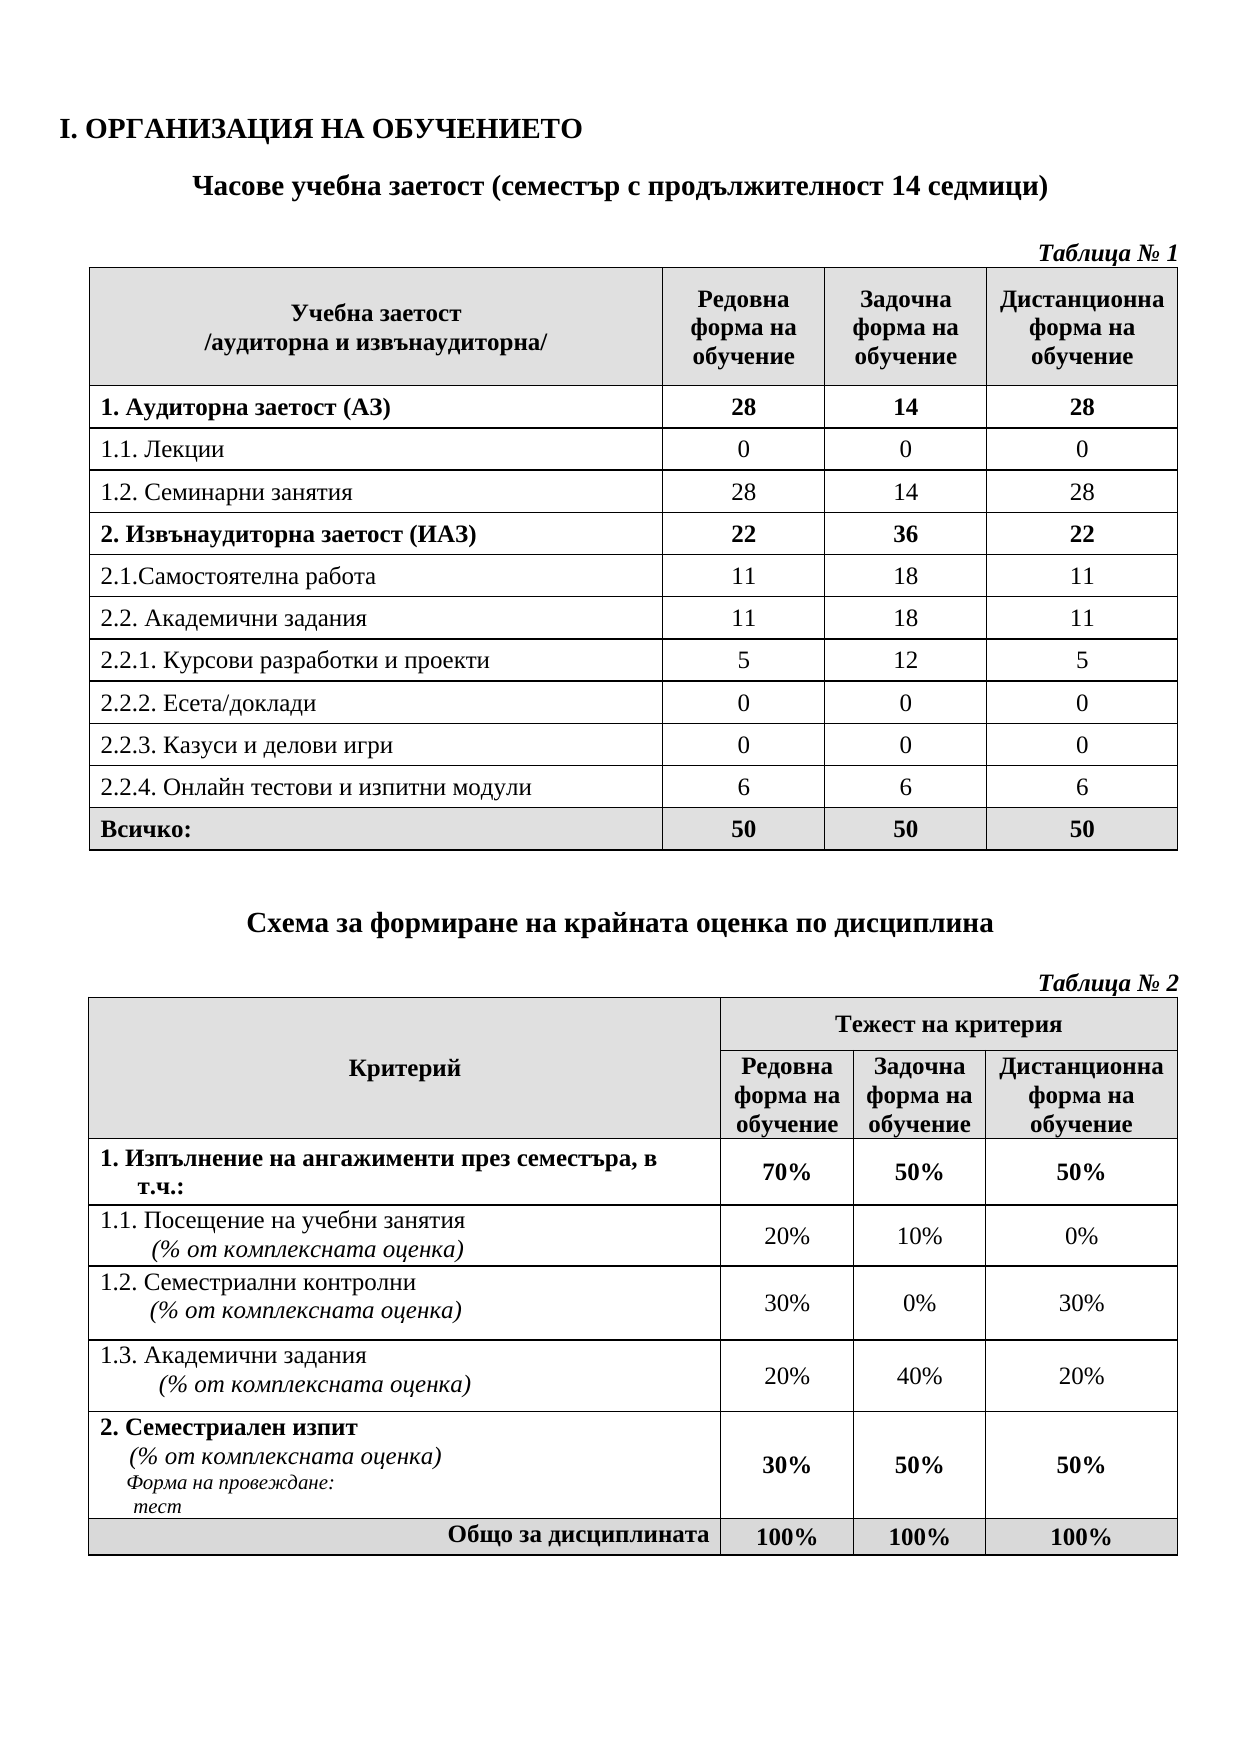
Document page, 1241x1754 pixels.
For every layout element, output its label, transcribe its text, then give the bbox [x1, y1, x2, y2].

table_header Дистанционна форма на обучение [987, 268, 1177, 385]
table_cell 1. Аудиторна заетост (АЗ) [90, 386, 662, 427]
table_cell 1.2. Семестриални контролни (% от комплексната оценка) [89, 1267, 720, 1339]
table_cell 6 [987, 766, 1177, 807]
table_cell 0 [663, 682, 824, 722]
table_cell 5 [987, 640, 1177, 680]
table_cell 20% [721, 1341, 853, 1411]
table_cell 11 [663, 597, 824, 638]
table_cell 50% [854, 1139, 985, 1204]
table_cell Посещение на учебни занятия (% от комплексната оценка) [89, 1206, 720, 1265]
table_cell 6 [663, 766, 824, 807]
table_cell 1.1. Лекции [90, 429, 662, 469]
table_cell 50 [663, 808, 824, 849]
table_cell 50% [986, 1412, 1177, 1518]
table_cell 2.2.4. Онлайн тестови и изпитни модули [90, 766, 662, 807]
table_cell 2.2.3. Казуси и делови игри [90, 724, 662, 764]
table_cell 20% [721, 1206, 853, 1265]
table_cell 1.2. Семинарни занятия [90, 471, 662, 511]
table_cell 100% [854, 1519, 985, 1554]
table_cell 11 [663, 555, 824, 596]
table_cell 50% [854, 1412, 985, 1518]
table_cell 28 [663, 471, 824, 511]
text Часове учебна заетост (семестър с продължителност 14 седмици) [59, 168, 1181, 238]
table_cell 50% [986, 1139, 1177, 1204]
table_cell Редовна форма на обучение [721, 1051, 853, 1138]
table_header Задочна форма на обучение [825, 268, 986, 385]
table_cell 22 [663, 513, 824, 554]
table_cell 0 [825, 724, 986, 764]
table_cell 14 [825, 471, 986, 511]
table_header Редовна форма на обучение [663, 268, 824, 385]
table_cell 28 [663, 386, 824, 427]
table_cell 0 [825, 429, 986, 469]
table_cell 0 [987, 429, 1177, 469]
table_cell 28 [987, 471, 1177, 511]
table_cell 0 [987, 682, 1177, 722]
table_cell 2.2. Академични задания [90, 597, 662, 638]
text Таблица № 1 [59, 238, 1181, 267]
table_cell 0 [663, 429, 824, 469]
table_cell 2.2.1. Курсови разработки и проекти [90, 640, 662, 680]
table_cell 30% [986, 1267, 1177, 1339]
table_cell 30% [721, 1412, 853, 1518]
table_cell 11 [987, 597, 1177, 638]
table_cell Дистанционна форма на обучение [986, 1051, 1177, 1138]
table_cell 36 [825, 513, 986, 554]
table_cell 100% [986, 1519, 1177, 1554]
table_cell 0% [986, 1206, 1177, 1265]
table_cell 0 [825, 682, 986, 722]
text Таблица № 2 [59, 968, 1181, 997]
table_cell 0 [987, 724, 1177, 764]
table_cell 1. Изпълнение на ангажименти през семестъра, в т.ч.: [89, 1139, 720, 1204]
table_header Критерий [89, 998, 720, 1138]
table_cell Задочна форма на обучение [854, 1051, 985, 1138]
table_cell 18 [825, 597, 986, 638]
table_cell 18 [825, 555, 986, 596]
table_cell 2.2.2. Есета/доклади [90, 682, 662, 722]
table_cell 70% [721, 1139, 853, 1204]
table_cell 28 [987, 386, 1177, 427]
table_cell 2. Семестриален изпит (% от комплексната оценка) Форма на провеждане: тест [89, 1412, 720, 1518]
table_cell 0 [663, 724, 824, 764]
table_cell 11 [987, 555, 1177, 596]
table_cell 40% [854, 1341, 985, 1411]
text Схема за формиране на крайната оценка по дисциплина [59, 906, 1181, 939]
table_cell 5 [663, 640, 824, 680]
text І. ОРГАНИЗАЦИЯ НА ОБУЧЕНИЕТО [59, 118, 1181, 143]
table_cell 30% [721, 1267, 853, 1339]
table_cell 22 [987, 513, 1177, 554]
table_cell 0% [854, 1267, 985, 1339]
table_cell 20% [986, 1341, 1177, 1411]
table_cell 50 [825, 808, 986, 849]
table_header Учебна заетост /аудиторна и извънаудиторна/ [90, 268, 662, 385]
table_cell 50 [987, 808, 1177, 849]
table_cell Общо за дисциплината [89, 1519, 720, 1554]
table_cell 1.3. Академични задания (% от комплексната оценка) [89, 1341, 720, 1411]
table_cell 2. Извънаудиторна заетост (ИАЗ) [90, 513, 662, 554]
table_cell 6 [825, 766, 986, 807]
table_cell 12 [825, 640, 986, 680]
table_cell 10% [854, 1206, 985, 1265]
table_cell 100% [721, 1519, 853, 1554]
table_cell 2.1.Самостоятелна работа [90, 555, 662, 596]
table_header Тежест на критерия [721, 998, 1177, 1050]
table_cell 14 [825, 386, 986, 427]
table_cell Всичко: [90, 808, 662, 849]
